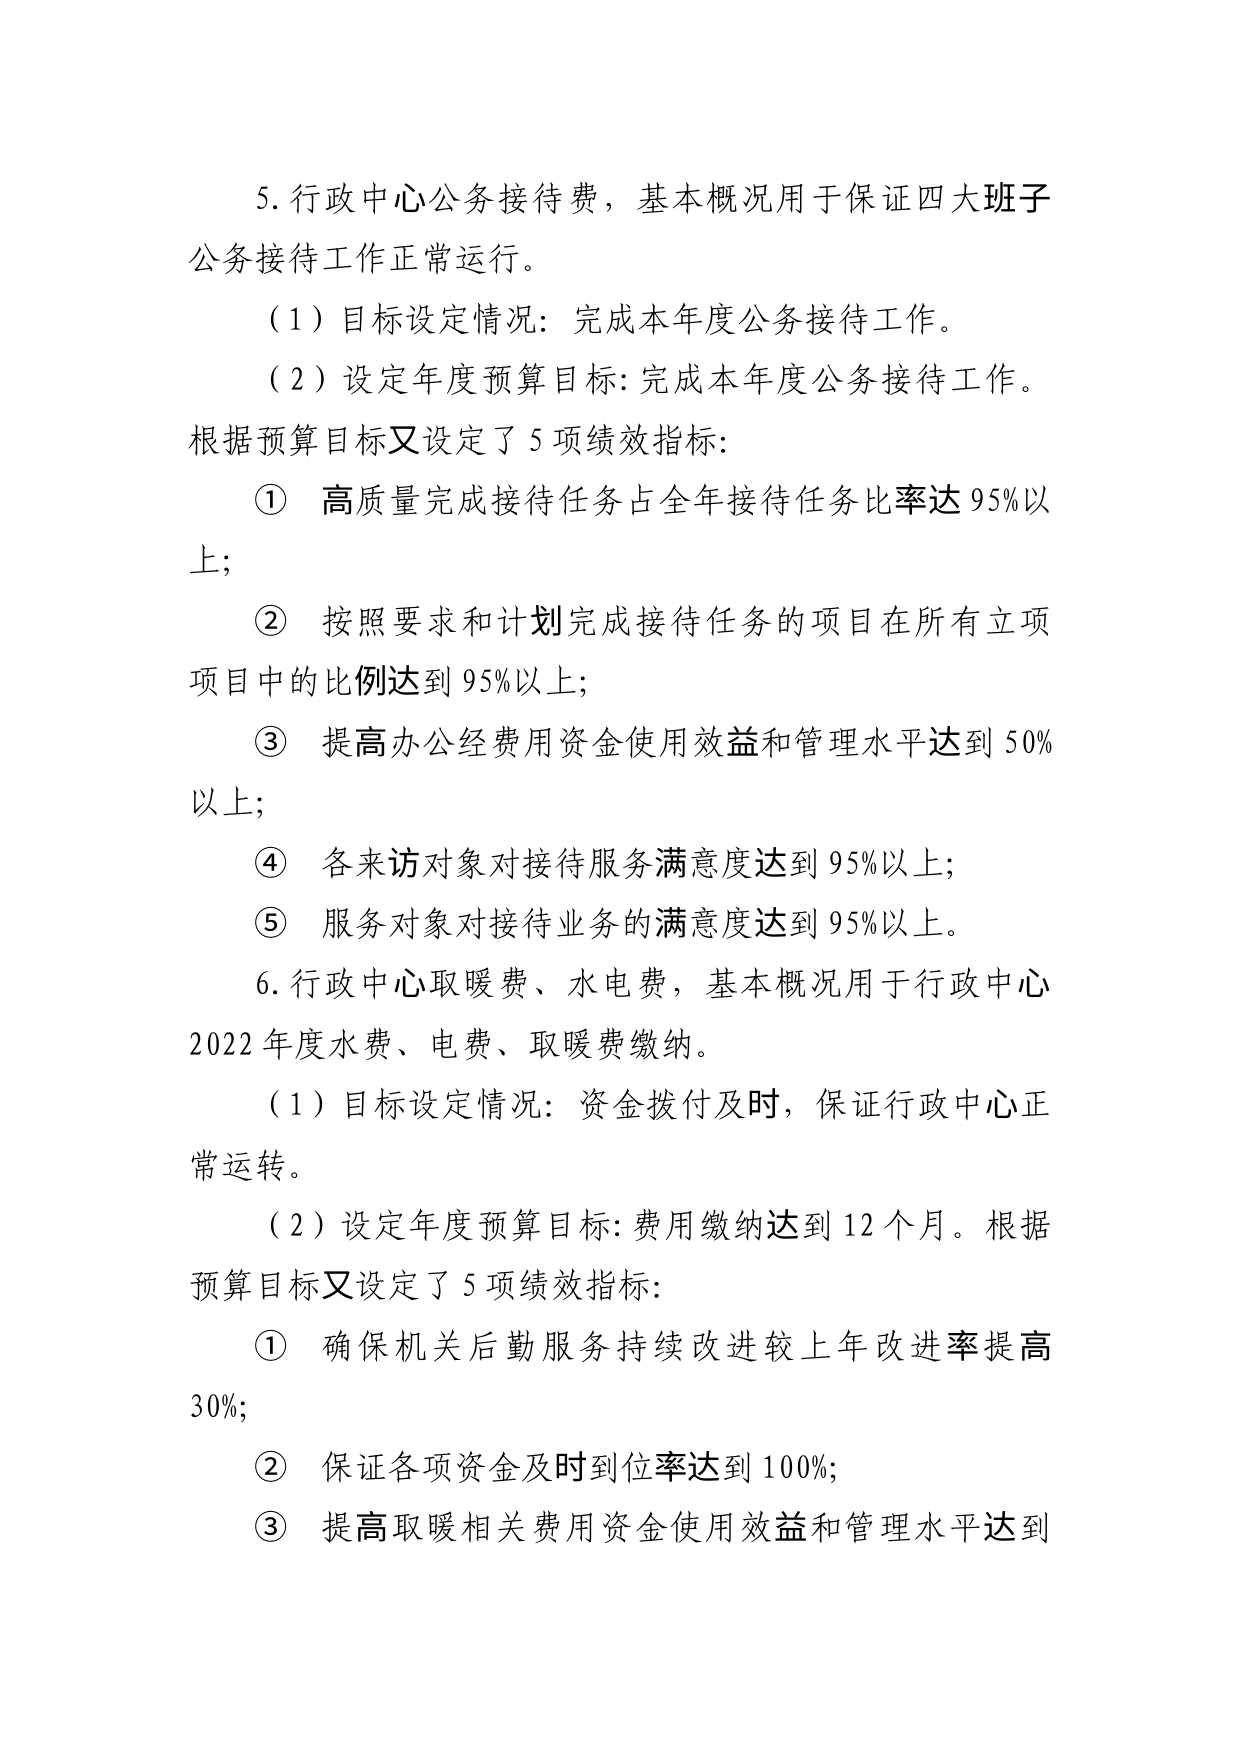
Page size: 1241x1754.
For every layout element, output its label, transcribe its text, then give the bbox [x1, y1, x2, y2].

list 提高办公经费用资金使用效益和管理水平达到50%以上； [187, 706, 1053, 827]
text （2）设定年度预算目标:费用缴纳达到12个月。根据预算目标又设定了5项绩效指标： [187, 1189, 1053, 1310]
list 高质量完成接待任务占全年接待任务比率达95%以上； [187, 464, 1053, 585]
text （1）目标设定情况：资金拨付及时，保证行政中心正常运转。 [187, 1068, 1053, 1189]
text 6.行政中心取暖费、水电费，基本概况用于行政中心2022年度水费、电费、取暖费缴纳。 [187, 947, 1053, 1068]
text （2）设定年度预算目标:完成本年度公务接待工作。根据预算目标又设定了5项绩效指标： [187, 343, 1053, 464]
list 服务对象对接待业务的满意度达到95%以上。 [187, 887, 1053, 947]
list 确保机关后勤服务持续改进较上年改进率提高30%； [187, 1310, 1053, 1431]
text 5.行政中心公务接待费，基本概况用于保证四大班子公务接待工作正常运行。 [187, 162, 1053, 283]
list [187, 1491, 1053, 1552]
text （1）目标设定情况：完成本年度公务接待工作。 [187, 283, 1053, 343]
list 保证各项资金及时到位率达到100%； [187, 1431, 1053, 1491]
list 按照要求和计划完成接待任务的项目在所有立项项目中的比例达到95%以上； [187, 585, 1053, 706]
list 各来访对象对接待服务满意度达到95%以上； [187, 827, 1053, 887]
